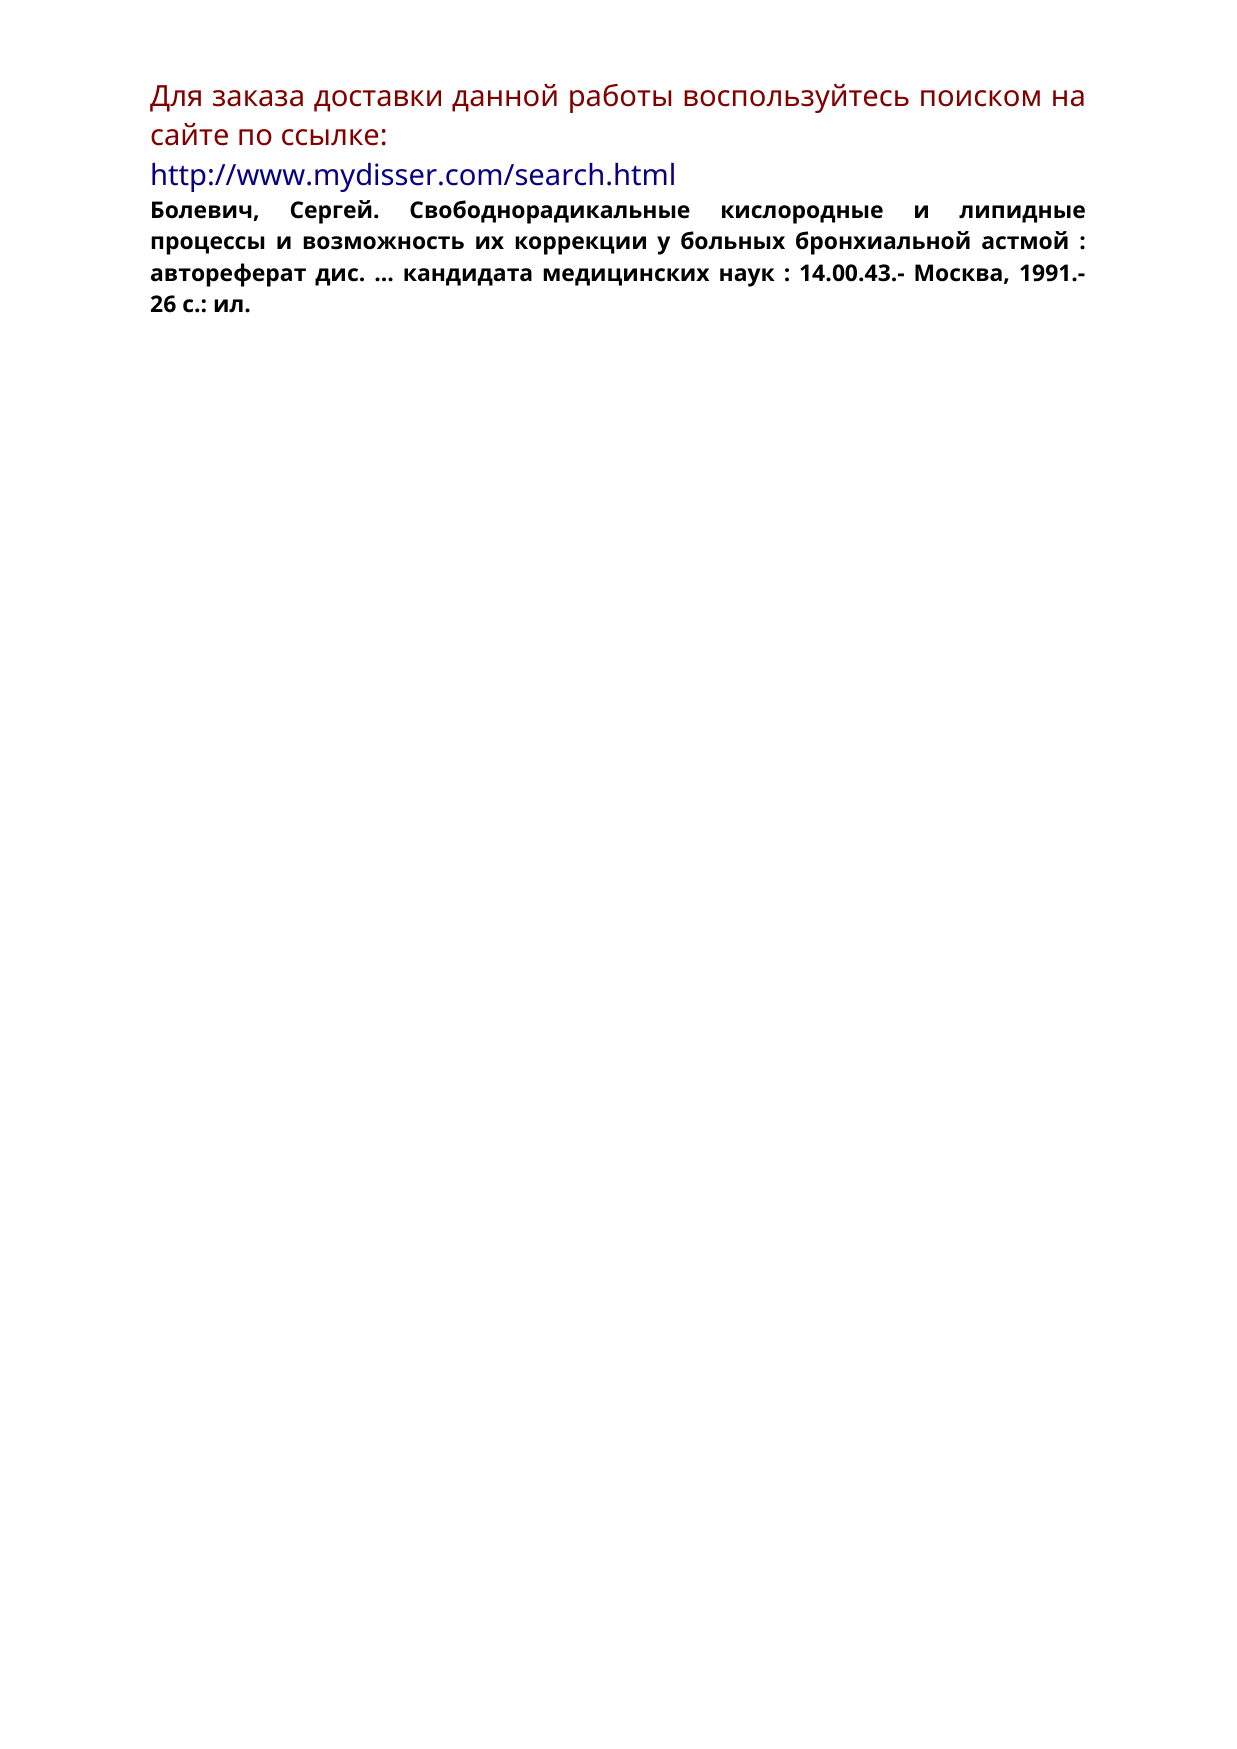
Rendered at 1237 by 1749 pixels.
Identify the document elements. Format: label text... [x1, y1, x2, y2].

text Болевич, Сергей. Свободнорадикальные кислородные и липидные процессы и возможность их коррекции у больных бронхиальной астмой : автореферат дис. ... кандидата медицинских наук : 14.00.43.- Москва, 1991.- 26 с.: ил. [150, 194, 1086, 319]
